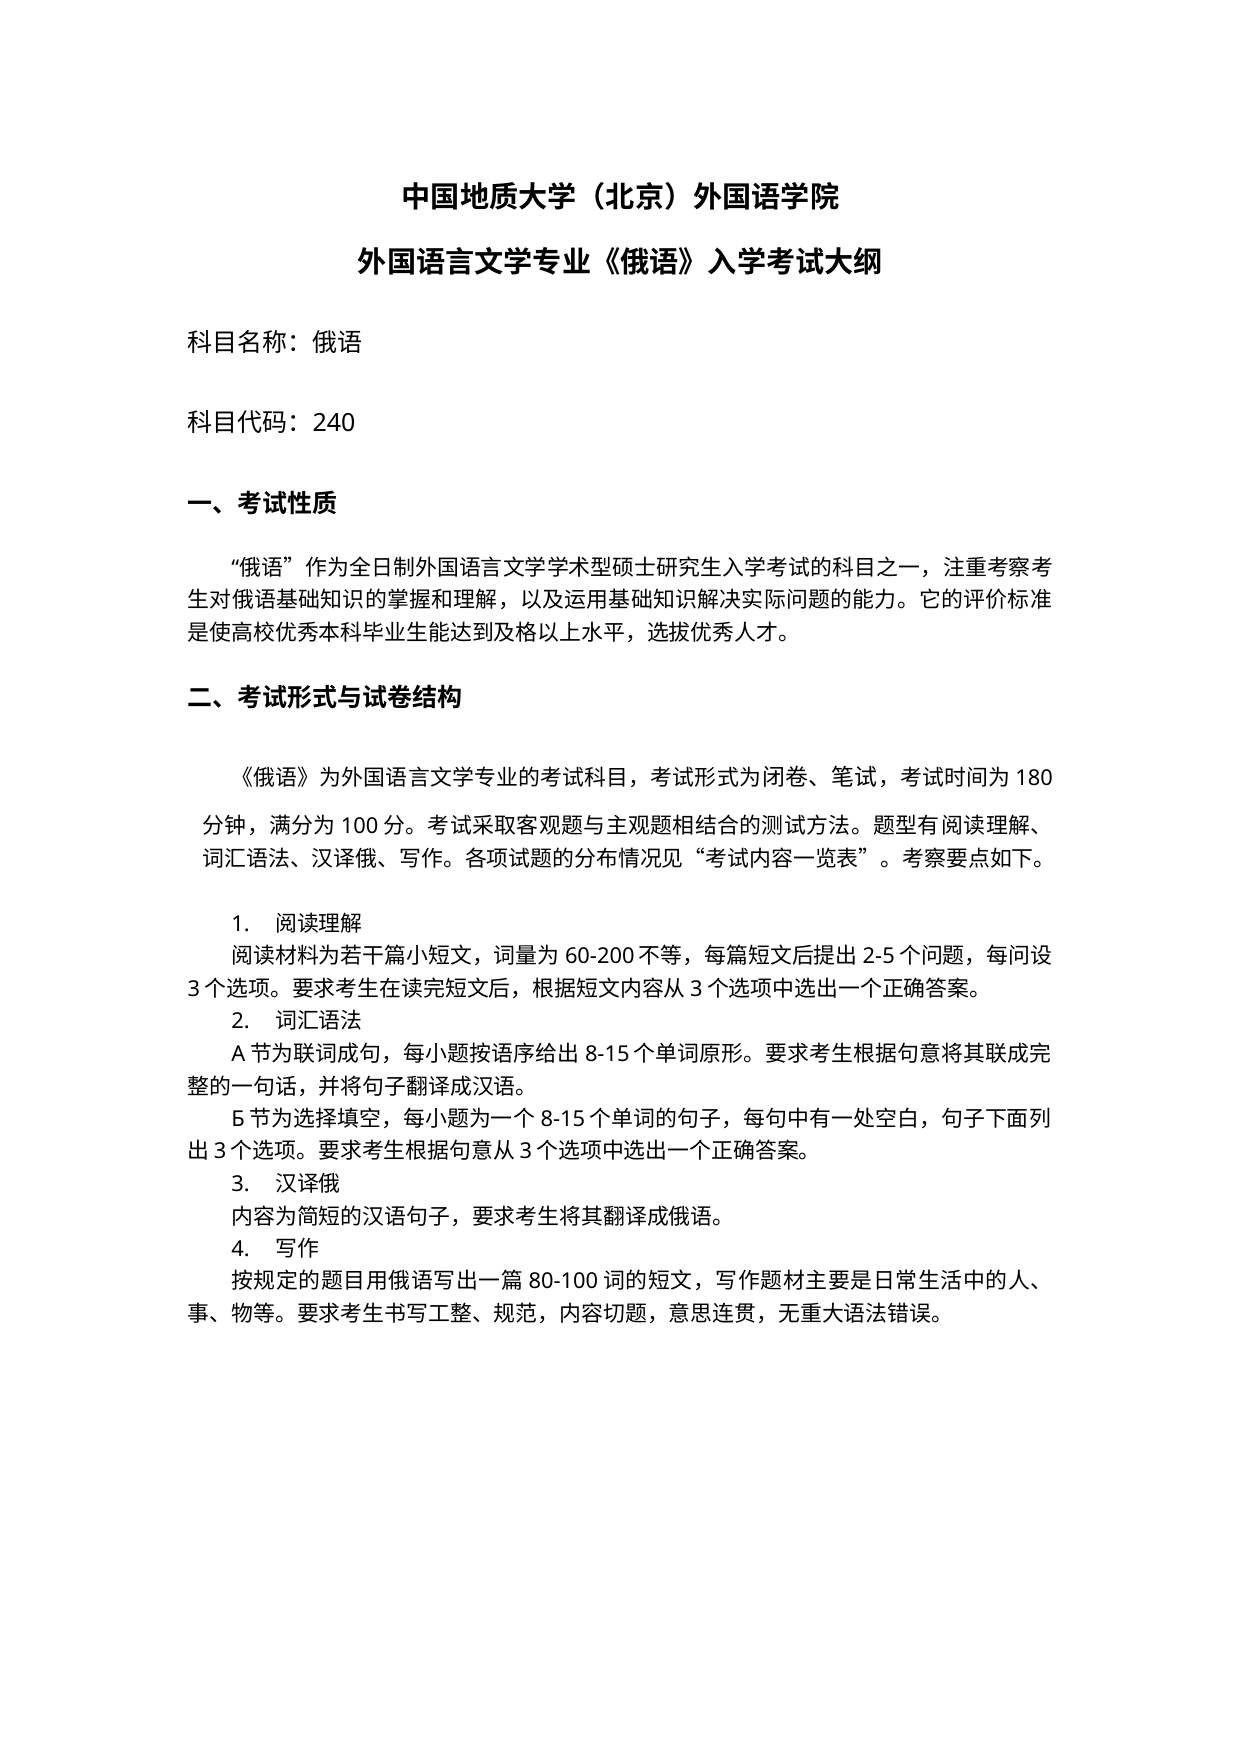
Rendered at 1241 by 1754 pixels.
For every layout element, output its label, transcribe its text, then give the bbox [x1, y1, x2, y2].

text 内容为简短的汉语句子，要求考生将其翻译成俄语。 [231, 1198, 1053, 1231]
text Б节为选择填空，每小题为一个8-15个单词的句子，每句中有一处空白，句子下面列出3个选项。要求考生根据句意从3个选项中选出一个正确答案。 [187, 1101, 1053, 1166]
list 词汇语法 [231, 1003, 1053, 1036]
text 一、考试性质 [187, 469, 1053, 534]
list 写作 [231, 1231, 1053, 1263]
text 科目代码：240 [187, 388, 1053, 453]
text 科目名称：俄语 [187, 308, 1053, 373]
text 中国地质大学（北京）外国语学院 [187, 162, 1053, 227]
text 按规定的题目用俄语写出一篇80-100词的短文，写作题材主要是日常生活中的人、事、物等。要求考生书写工整、规范，内容切题，意思连贯，无重大语法错误。 [187, 1263, 1053, 1328]
list 汉译俄 [231, 1166, 1053, 1198]
text “俄语”作为全日制外国语言文学学术型硕士研究生入学考试的科目之一，注重考察考生对俄语基础知识的掌握和理解，以及运用基础知识解决实际问题的能力。它的评价标准是使高校优秀本科毕业生能达到及格以上水平，选拔优秀人才。 [187, 549, 1053, 647]
text 二、考试形式与试卷结构 [187, 663, 1053, 728]
text 阅读材料为若干篇小短文，词量为60-200不等，每篇短文后提出2-5个问题，每问设3个选项。要求考生在读完短文后，根据短文内容从3个选项中选出一个正确答案。 [187, 938, 1053, 1003]
list 阅读理解 [231, 906, 1053, 938]
text 《俄语》为外国语言文学专业的考试科目，考试形式为闭卷、笔试，考试时间为180分钟，满分为100分。考试采取客观题与主观题相结合的测试方法。题型有阅读理解、词汇语法、汉译俄、写作。各项试题的分布情况见“考试内容一览表”。考察要点如下。 [202, 743, 1053, 873]
text 外国语言文学专业《俄语》入学考试大纲 [187, 227, 1053, 292]
text А节为联词成句，每小题按语序给出8-15个单词原形。要求考生根据句意将其联成完整的一句话，并将句子翻译成汉语。 [187, 1036, 1053, 1101]
